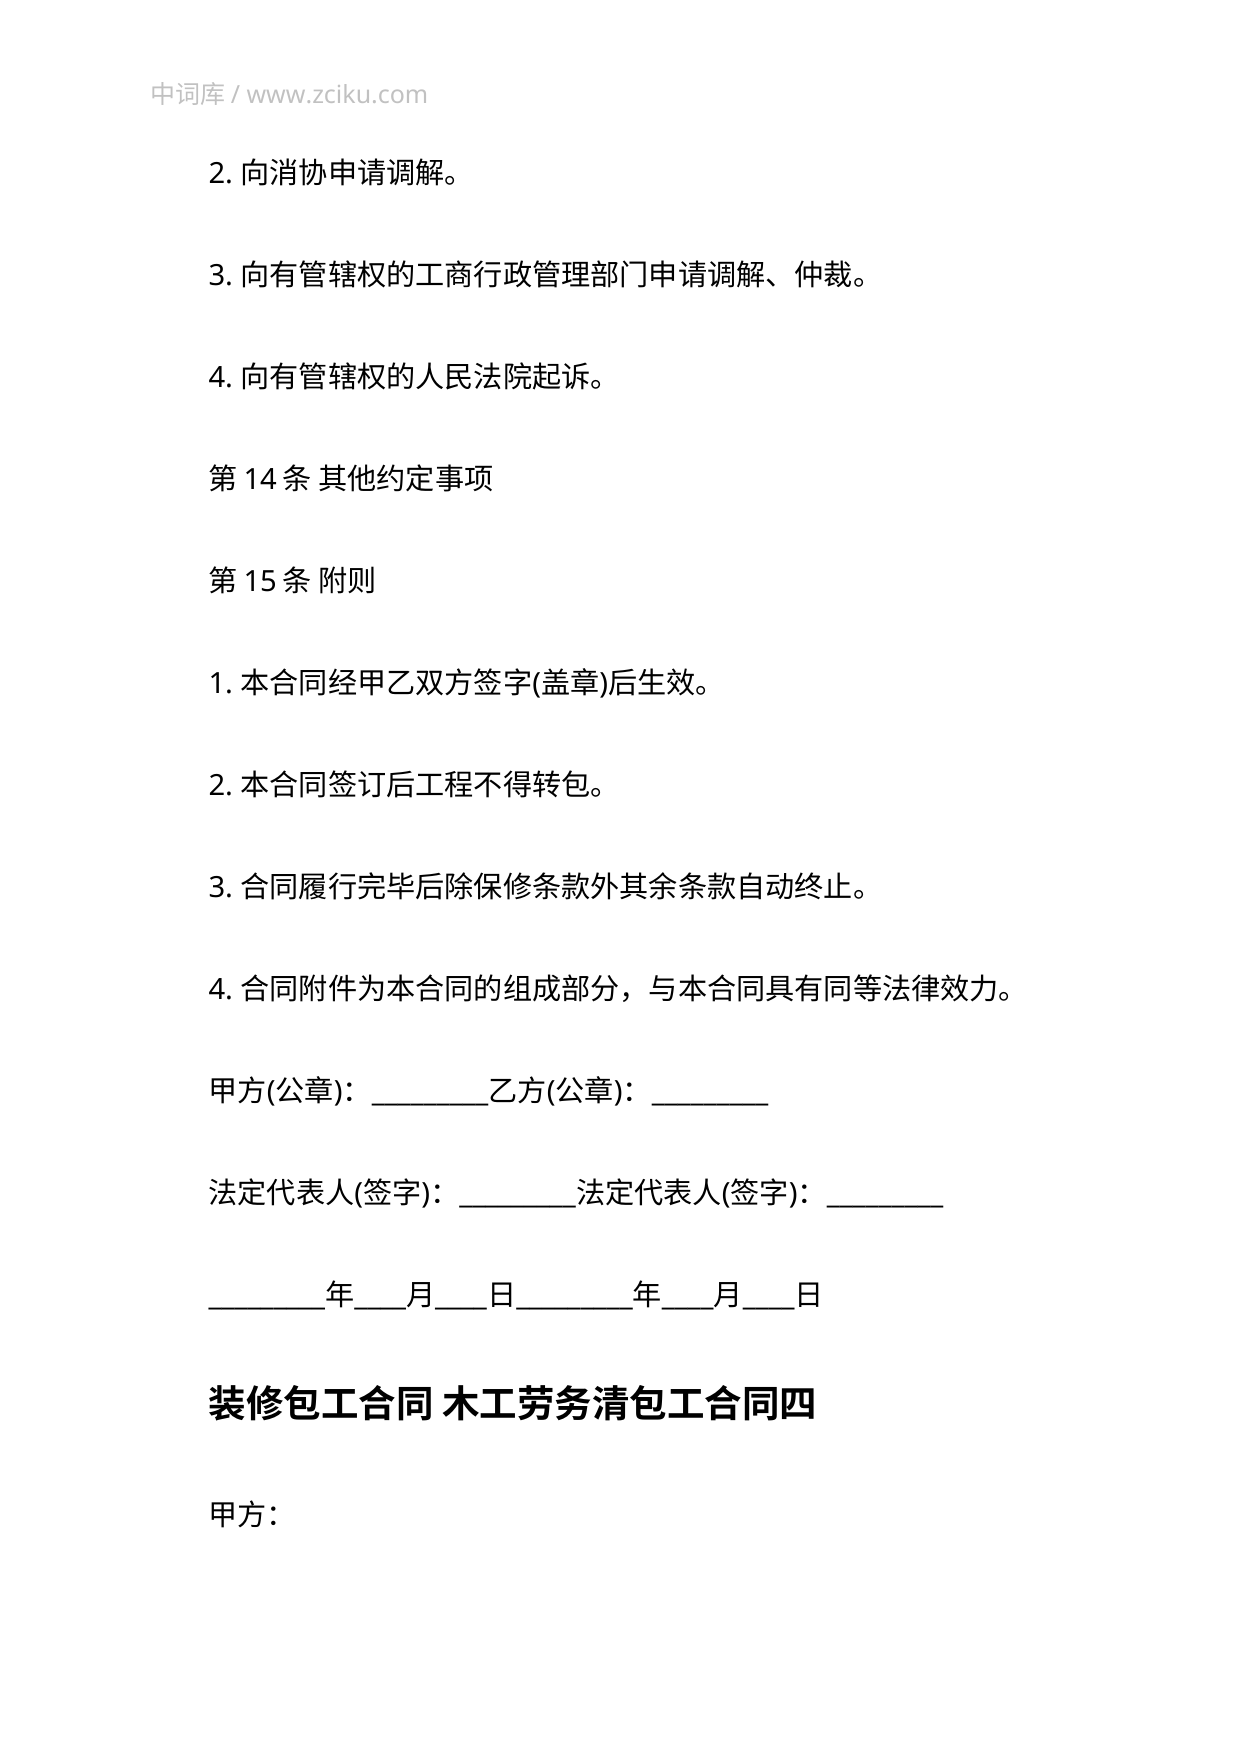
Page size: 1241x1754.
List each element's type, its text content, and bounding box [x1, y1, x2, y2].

text 2. 向消协申请调解。 [150, 150, 1090, 192]
text 法定代表人(签字)：_________法定代表人(签字)：_________ [150, 1170, 1090, 1212]
text 第15条 附则 [150, 558, 1090, 600]
text 1. 本合同经甲乙双方签字(盖章)后生效。 [150, 660, 1090, 702]
text 3. 向有管辖权的工商行政管理部门申请调解、仲裁。 [150, 252, 1090, 294]
text 4. 向有管辖权的人民法院起诉。 [150, 354, 1090, 396]
text 甲方(公章)：_________乙方(公章)：_________ [150, 1068, 1090, 1110]
text 装修包工合同 木工劳务清包工合同四 [150, 1374, 1090, 1428]
text 第14条 其他约定事项 [150, 456, 1090, 498]
text 甲方： [150, 1491, 1090, 1533]
text _________年____月____日_________年____月____日 [150, 1272, 1090, 1314]
text 2. 本合同签订后工程不得转包。 [150, 762, 1090, 804]
text 4. 合同附件为本合同的组成部分，与本合同具有同等法律效力。 [150, 966, 1090, 1008]
text 3. 合同履行完毕后除保修条款外其余条款自动终止。 [150, 864, 1090, 906]
